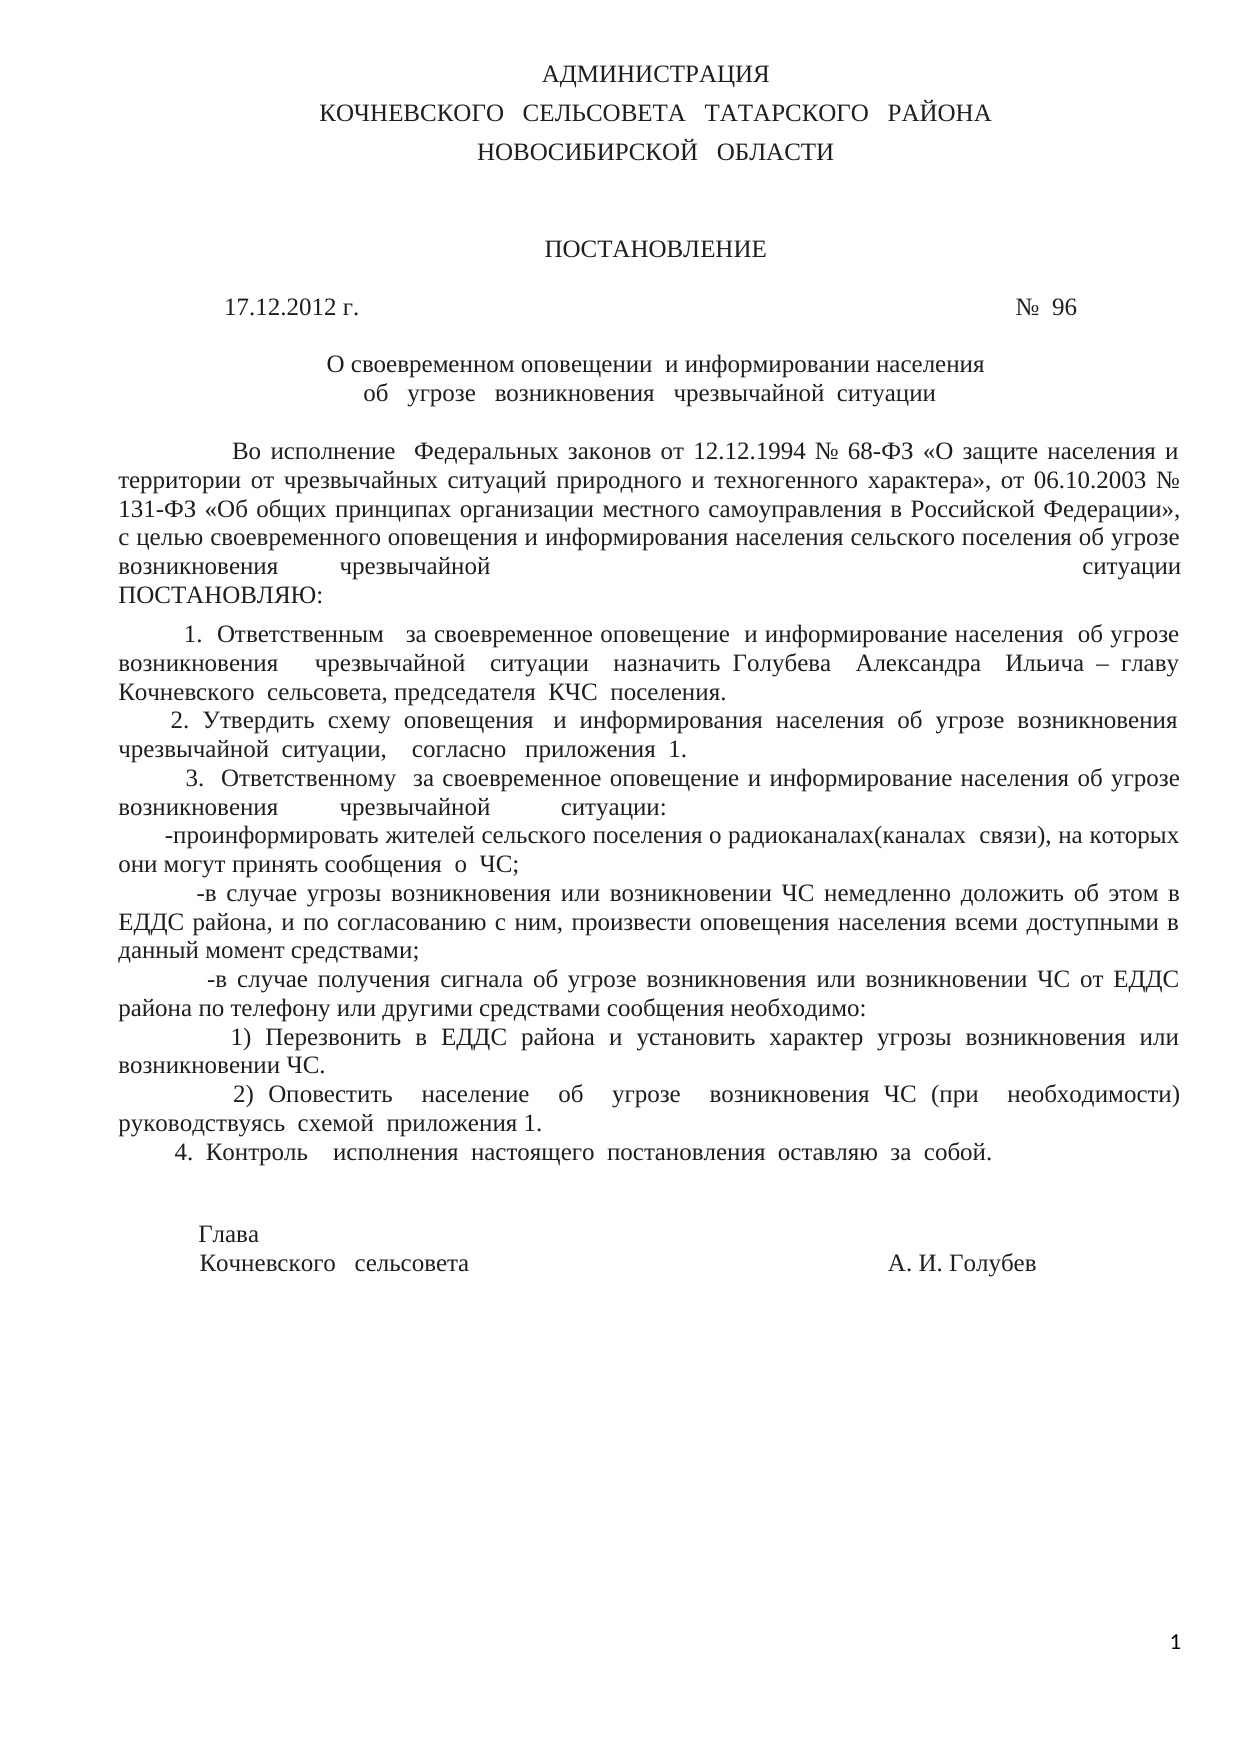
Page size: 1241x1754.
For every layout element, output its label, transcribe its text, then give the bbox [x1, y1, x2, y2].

text НОВОСИБИРСКОЙ ОБЛАСТИ [118, 137, 1181, 166]
text 2) Оповестить население об угрозе возникновения ЧС (при необходимости) руководствуясь схемой приложения 1. [118, 1079, 1181, 1137]
text АДМИНИСТРАЦИЯ [118, 59, 1181, 88]
text -проинформировать жителей сельского поселения о радиоканалах(каналах связи), на которых они могут принять сообщения о ЧС; [118, 820, 1181, 878]
text О своевременном оповещении и информировании населения об угрозе возникновения чрезвычайной ситуации [118, 349, 1181, 407]
text Во исполнение Федеральных законов от 12.12.1994 № 68-ФЗ «О защите населения и территории от чрезвычайных ситуаций природного и техногенного характера», от 06.10.2003 № 131-ФЗ «Об общих принципах организации местного самоуправления в Российской Федерации», с целью своевременного оповещения и информирования населения сельского поселения об угрозе возникновения чрезвычайной ситуации ПОСТАНОВЛЯЮ: [118, 436, 1181, 609]
text 3. Ответственному за своевременное оповещение и информирование населения об угрозе возникновения чрезвычайной ситуации: [118, 763, 1181, 820]
text ПОСТАНОВЛЕНИЕ [118, 234, 1181, 262]
text 17.12.2012 г. № 96 [118, 292, 1181, 320]
text 1) Перезвонить в ЕДДС района и установить характер угрозы возникновения или возникновении ЧС. [118, 1022, 1181, 1079]
text Кочневского сельсовета А. И. Голубев [118, 1248, 1181, 1277]
text -в случае получения сигнала об угрозе возникновения или возникновении ЧС от ЕДДС района по телефону или другими средствами сообщения необходимо: [118, 964, 1181, 1022]
text 4. Контроль исполнения настоящего постановления оставляю за собой. [118, 1137, 1181, 1165]
text КОЧНЕВСКОГО СЕЛЬСОВЕТА ТАТАРСКОГО РАЙОНА [118, 98, 1181, 127]
text -в случае угрозы возникновения или возникновении ЧС немедленно доложить об этом в ЕДДС района, и по согласованию с ним, произвести оповещения населения всеми доступными в данный момент средствами; [118, 878, 1181, 964]
text Глава [118, 1219, 1181, 1248]
text 2. Утвердить схему оповещения и информирования населения об угрозе возникновения чрезвычайной ситуации, согласно приложения 1. [118, 705, 1181, 763]
text 1. Ответственным за своевременное оповещение и информирование населения об угрозе возникновения чрезвычайной ситуации назначить Голубева Александра Ильича – главу Кочневского сельсовета, председателя КЧС поселения. [118, 619, 1181, 705]
